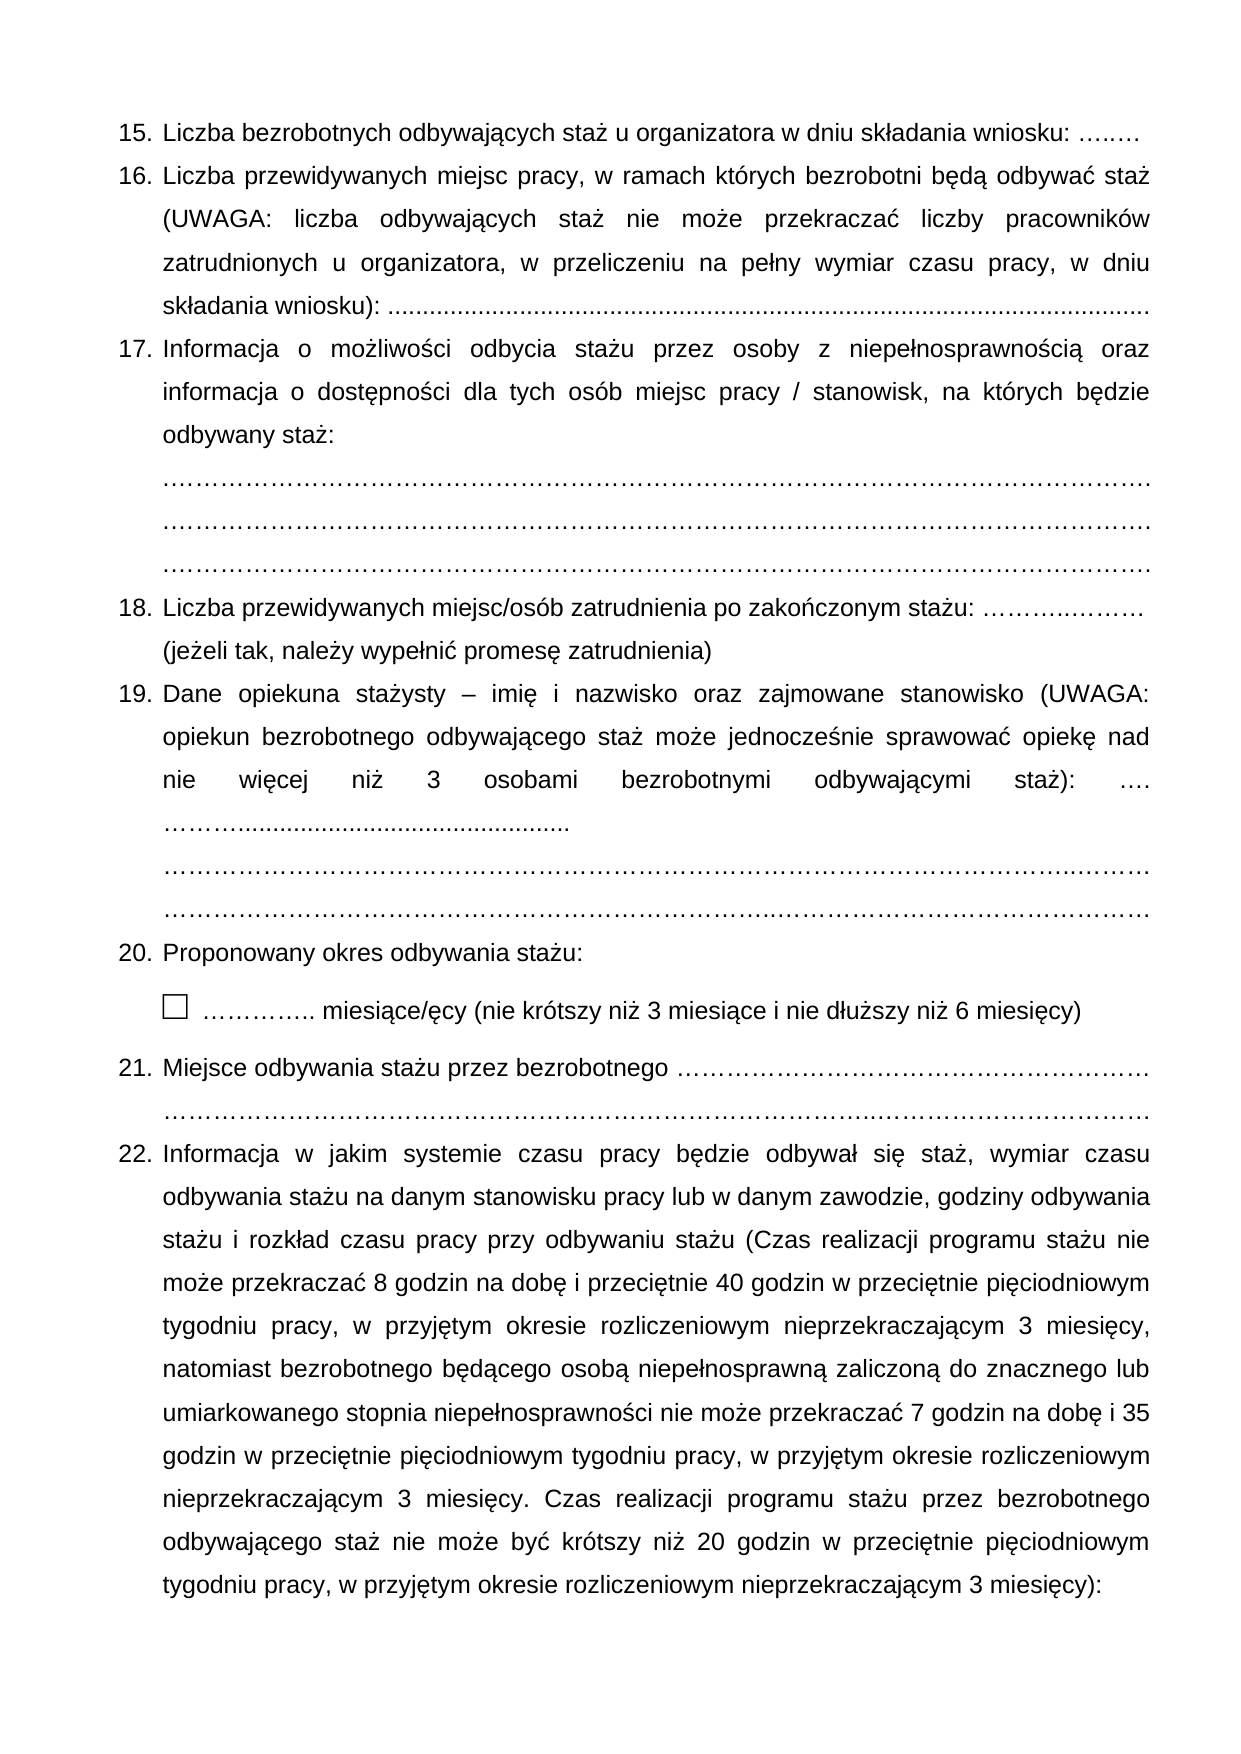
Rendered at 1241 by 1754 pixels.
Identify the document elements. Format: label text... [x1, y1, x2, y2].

text ………………………………………………………………………………………………..……… ………………………………………………………………..……………………………………… [162, 851, 1152, 923]
list Informacja w jakim systemie czasu pracy będzie odbywał się staż, wymiar czasu odbywania stażu na danym stanowisku pracy lub w danym zawodzie, godziny odbywania stażu i rozkład czasu pracy przy odbywaniu stażu (Czas realizacji programu stażu nie może przekraczać 8 godzin na dobę i przeciętnie 40 godzin w przeciętnie pięciodniowym tygodniu pracy, w przyjętym okresie rozliczeniowym nieprzekraczającym 3 miesięcy, natomiast bezrobotnego będącego osobą niepełnosprawną zaliczoną do znacznego lub umiarkowanego stopnia niepełnosprawności nie może przekraczać 7 godzin na dobę i 35 godzin w przeciętnie pięciodniowym tygodniu pracy, w przyjętym okresie rozliczeniowym nieprzekraczającym 3 miesięcy. Czas realizacji programu stażu przez bezrobotnego odbywającego staż nie może być krótszy niż 20 godzin w przeciętnie pięciodniowym tygodniu pracy, w przyjętym okresie rozliczeniowym nieprzekraczającym 3 miesięcy): [118, 1139, 1152, 1599]
list Liczba przewidywanych miejsc pracy, w ramach których bezrobotni będą odbywać staż (UWAGA: liczba odbywających staż nie może przekraczać liczby pracowników zatrudnionych u organizatora, w przeliczeniu na pełny wymiar czasu pracy, w dniu składania wniosku): .............................................................................................................. [118, 161, 1152, 319]
list Proponowany okres odbywania stażu: [118, 937, 1152, 966]
list Liczba bezrobotnych odbywających staż u organizatora w dniu składania wniosku: …..… [118, 118, 1152, 147]
list .………………………………………………………………………………………………………. [162, 463, 1152, 492]
list .………………………………………………………………………………………………………. [162, 549, 1152, 578]
list Dane opiekuna stażysty – imię i nazwisko oraz zajmowane stanowisko (UWAGA: opiekun bezrobotnego odbywającego staż może jednocześnie sprawować opiekę nad nie więcej niż 3 osobami bezrobotnymi odbywającymi staż): ….………................................................ [118, 679, 1152, 837]
list .………………………………………………………………………………………………………. [162, 506, 1152, 535]
list Liczba przewidywanych miejsc/osób zatrudnienia po zakończonym stażu: ………..……… (jeżeli tak, należy wypełnić promesę zatrudnienia) [118, 592, 1152, 664]
list Miejsce odbywania stażu przez bezrobotnego ………………………………………………… …………………………………………………………………………..…………………………… [118, 1052, 1152, 1124]
list □ ………….. miesiące/ęcy (nie krótszy niż 3 miesiące i nie dłuższy niż 6 miesięcy) [162, 981, 1152, 1028]
list Informacja o możliwości odbycia stażu przez osoby z niepełnosprawnością oraz informacja o dostępności dla tych osób miejsc pracy / stanowisk, na których będzie odbywany staż: [118, 334, 1152, 449]
